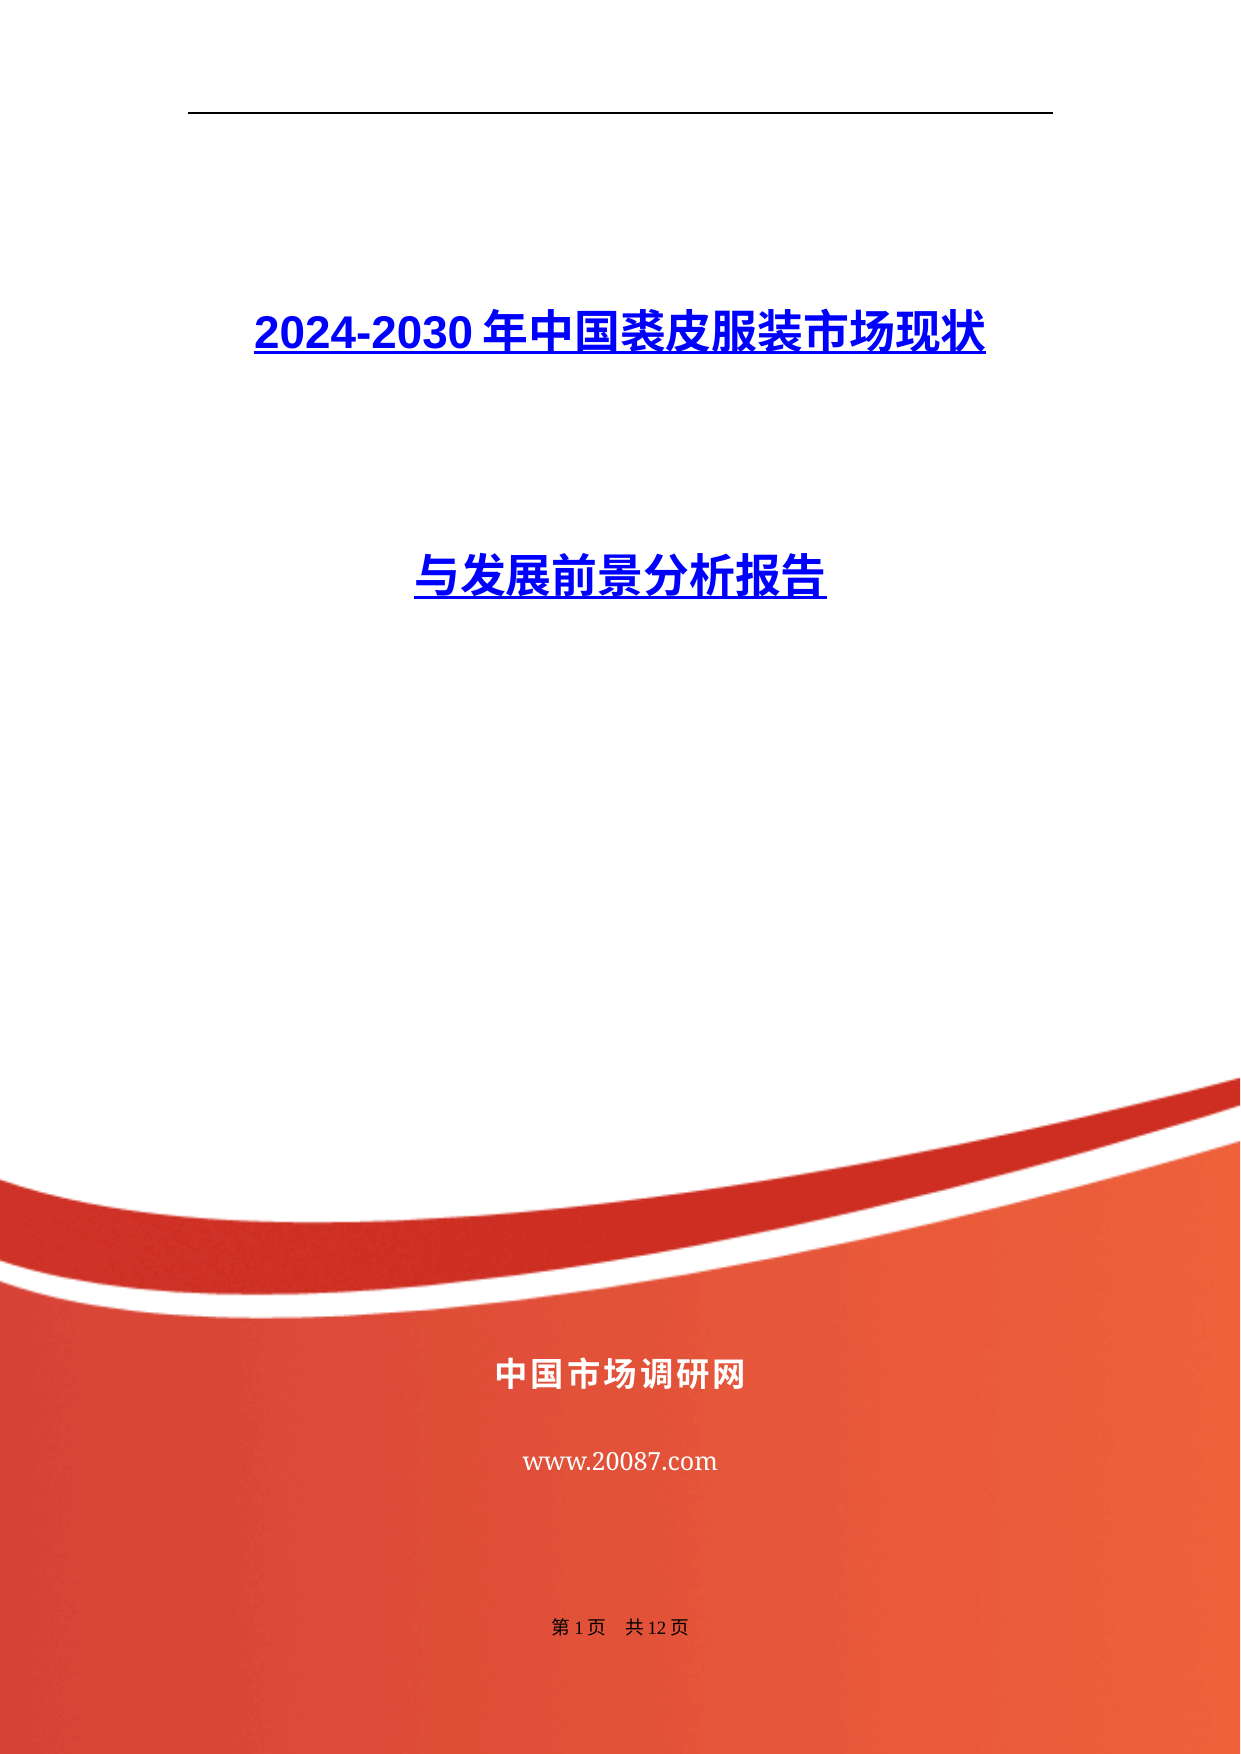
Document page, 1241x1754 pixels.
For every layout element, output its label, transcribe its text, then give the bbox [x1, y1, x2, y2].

table_header 2024-2030年中国裘皮服装市场现状与发展前景分析报告 [188, 207, 1053, 773]
text www.20087.com [187, 1428, 1053, 1493]
subtitle 中国市场调研网 [187, 1339, 1053, 1404]
picture [0, 1006, 1241, 1754]
